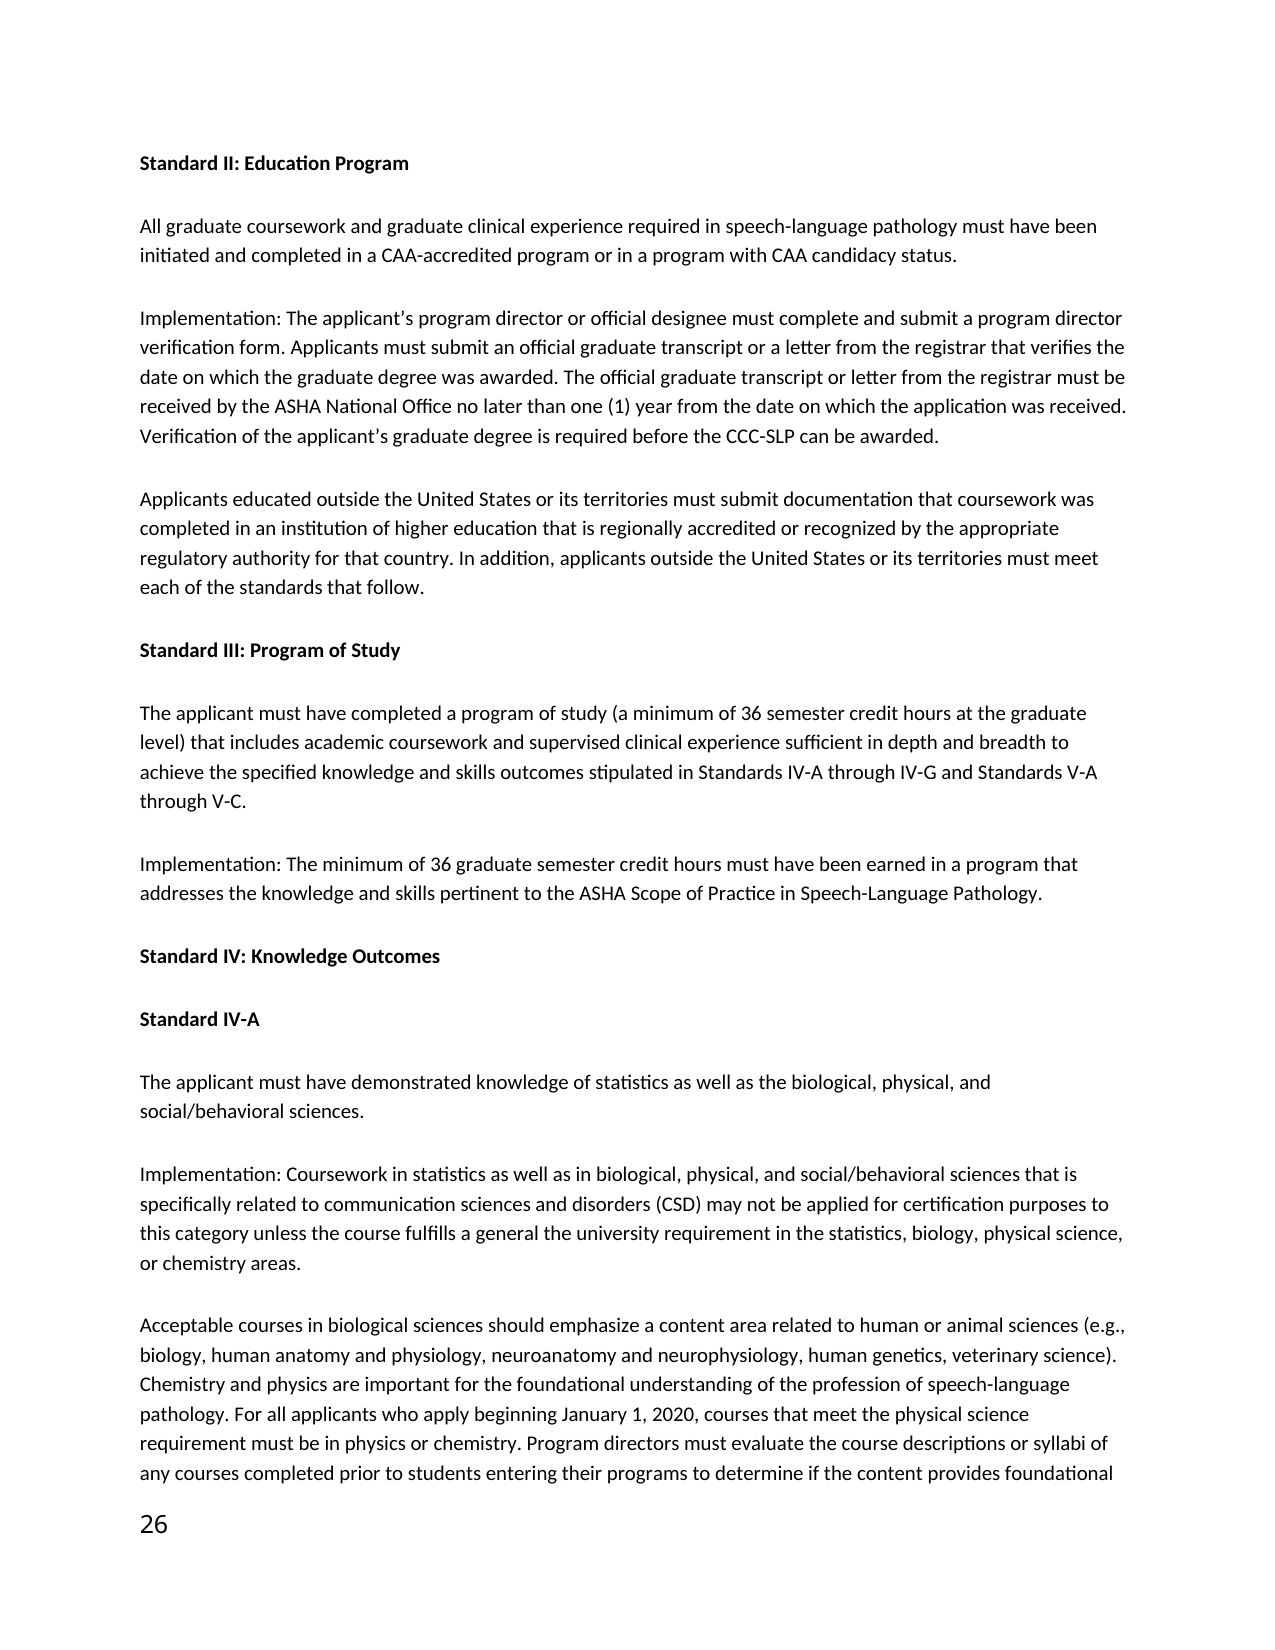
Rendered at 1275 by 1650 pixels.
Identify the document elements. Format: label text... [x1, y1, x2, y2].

text Standard III: Program of Study [139, 637, 1135, 662]
text The applicant must have demonstrated knowledge of statistics as well as the biological, physical, and social/behavioral sciences. [139, 1069, 1135, 1124]
text Standard II: Education Program [139, 150, 1135, 175]
text Applicants educated outside the United States or its territories must submit documentation that coursework was completed in an institution of higher education that is regionally accredited or recognized by the appropriate regulatory authority for that country. In addition, applicants outside the United States or its territories must meet each of the standards that follow. [139, 486, 1135, 600]
text Implementation: The minimum of 36 graduate semester credit hours must have been earned in a program that addresses the knowledge and skills pertinent to the ASHA Scope of Practice in Speech-Language Pathology. [139, 851, 1135, 906]
text Implementation: Coursework in statistics as well as in biological, physical, and social/behavioral sciences that is specifically related to communication sciences and disorders (CSD) may not be applied for certification purposes to this category unless the course fulfills a general the university requirement in the statistics, biology, physical science, or chemistry areas. [139, 1161, 1135, 1275]
text Standard IV-A [139, 1006, 1135, 1032]
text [139, 1313, 1135, 1485]
text The applicant must have completed a program of study (a minimum of 36 semester credit hours at the graduate level) that includes academic coursework and supervised clinical experience sufficient in depth and breadth to achieve the specified knowledge and skills outcomes stipulated in Standards IV-A through IV-G and Standards V-A through V-C. [139, 700, 1135, 814]
text Standard IV: Knowledge Outcomes [139, 943, 1135, 969]
text Implementation: The applicant’s program director or official designee must complete and submit a program director verification form. Applicants must submit an official graduate transcript or a letter from the registrar that verifies the date on which the graduate degree was awarded. The official graduate transcript or letter from the registrar must be received by the ASHA National Office no later than one (1) year from the date on which the application was received. Verification of the applicant’s graduate degree is required before the CCC-SLP can be awarded. [139, 305, 1135, 448]
text All graduate coursework and graduate clinical experience required in speech-language pathology must have been initiated and completed in a CAA-accredited program or in a program with CAA candidacy status. [139, 213, 1135, 268]
